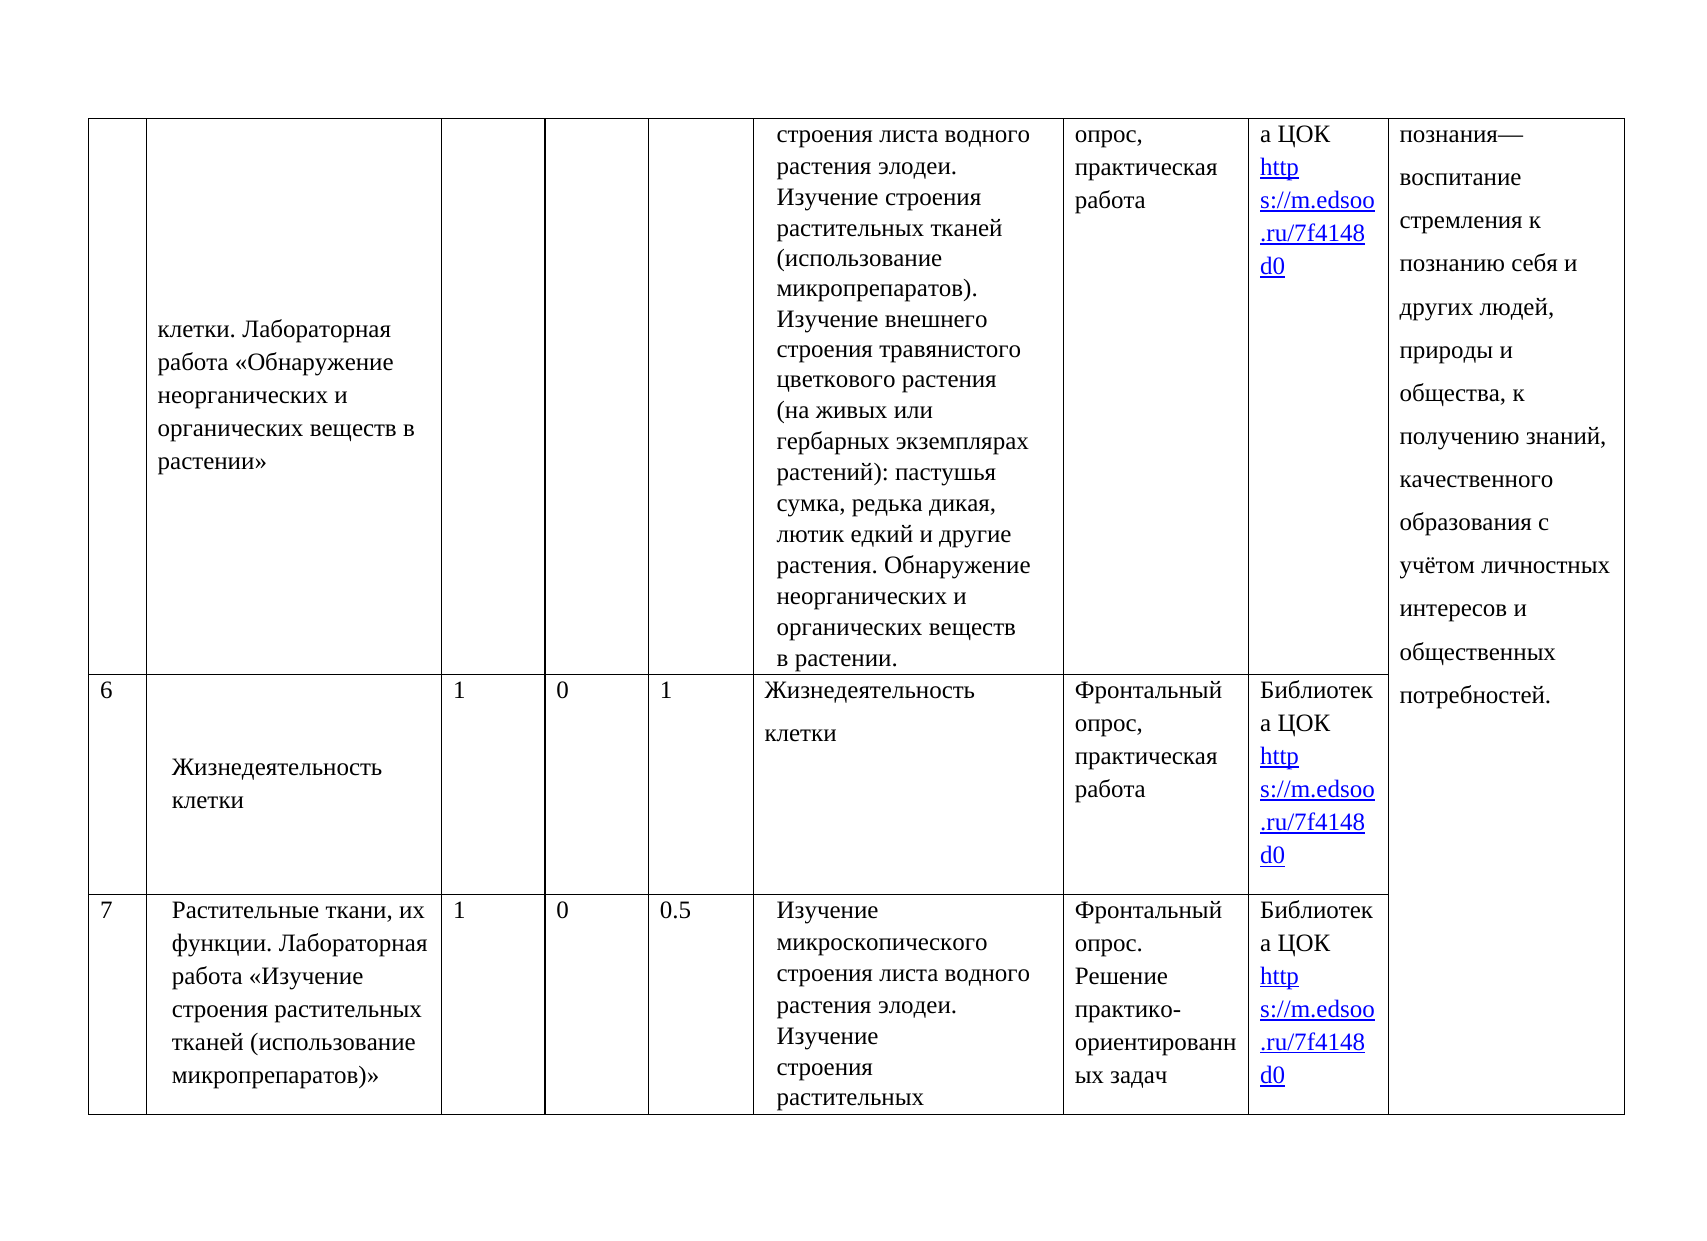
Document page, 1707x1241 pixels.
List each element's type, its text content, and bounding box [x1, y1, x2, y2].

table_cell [754, 119, 1063, 674]
table_cell 1 [442, 675, 544, 894]
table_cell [147, 119, 441, 674]
table_cell 1 [649, 119, 753, 674]
table_cell 1 [442, 119, 544, 674]
table_cell Фронтальный опрос, практическая работа [1064, 675, 1248, 894]
table_cell 0 [546, 119, 648, 674]
table_cell 5 [89, 119, 146, 674]
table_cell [754, 895, 1063, 1113]
table_cell Библиотека ЦОК https://m.edsoo.ru/7f4148d0 [1249, 675, 1388, 894]
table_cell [1249, 895, 1388, 1113]
table_cell 0 [546, 675, 648, 894]
table_cell Жизнедеятельность клетки [147, 675, 441, 894]
table_cell 0 [546, 895, 648, 1113]
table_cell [1389, 119, 1624, 1113]
table_cell 1 [442, 895, 544, 1113]
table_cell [1249, 119, 1388, 674]
table_cell 1 [649, 675, 753, 894]
table_cell Жизнедеятельность клетки [754, 675, 1063, 894]
table_cell 6 [89, 675, 146, 894]
table_cell 7 [89, 895, 146, 1113]
table_cell 0.5 [649, 895, 753, 1113]
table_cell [1064, 119, 1248, 674]
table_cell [147, 895, 441, 1113]
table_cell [1064, 895, 1248, 1113]
